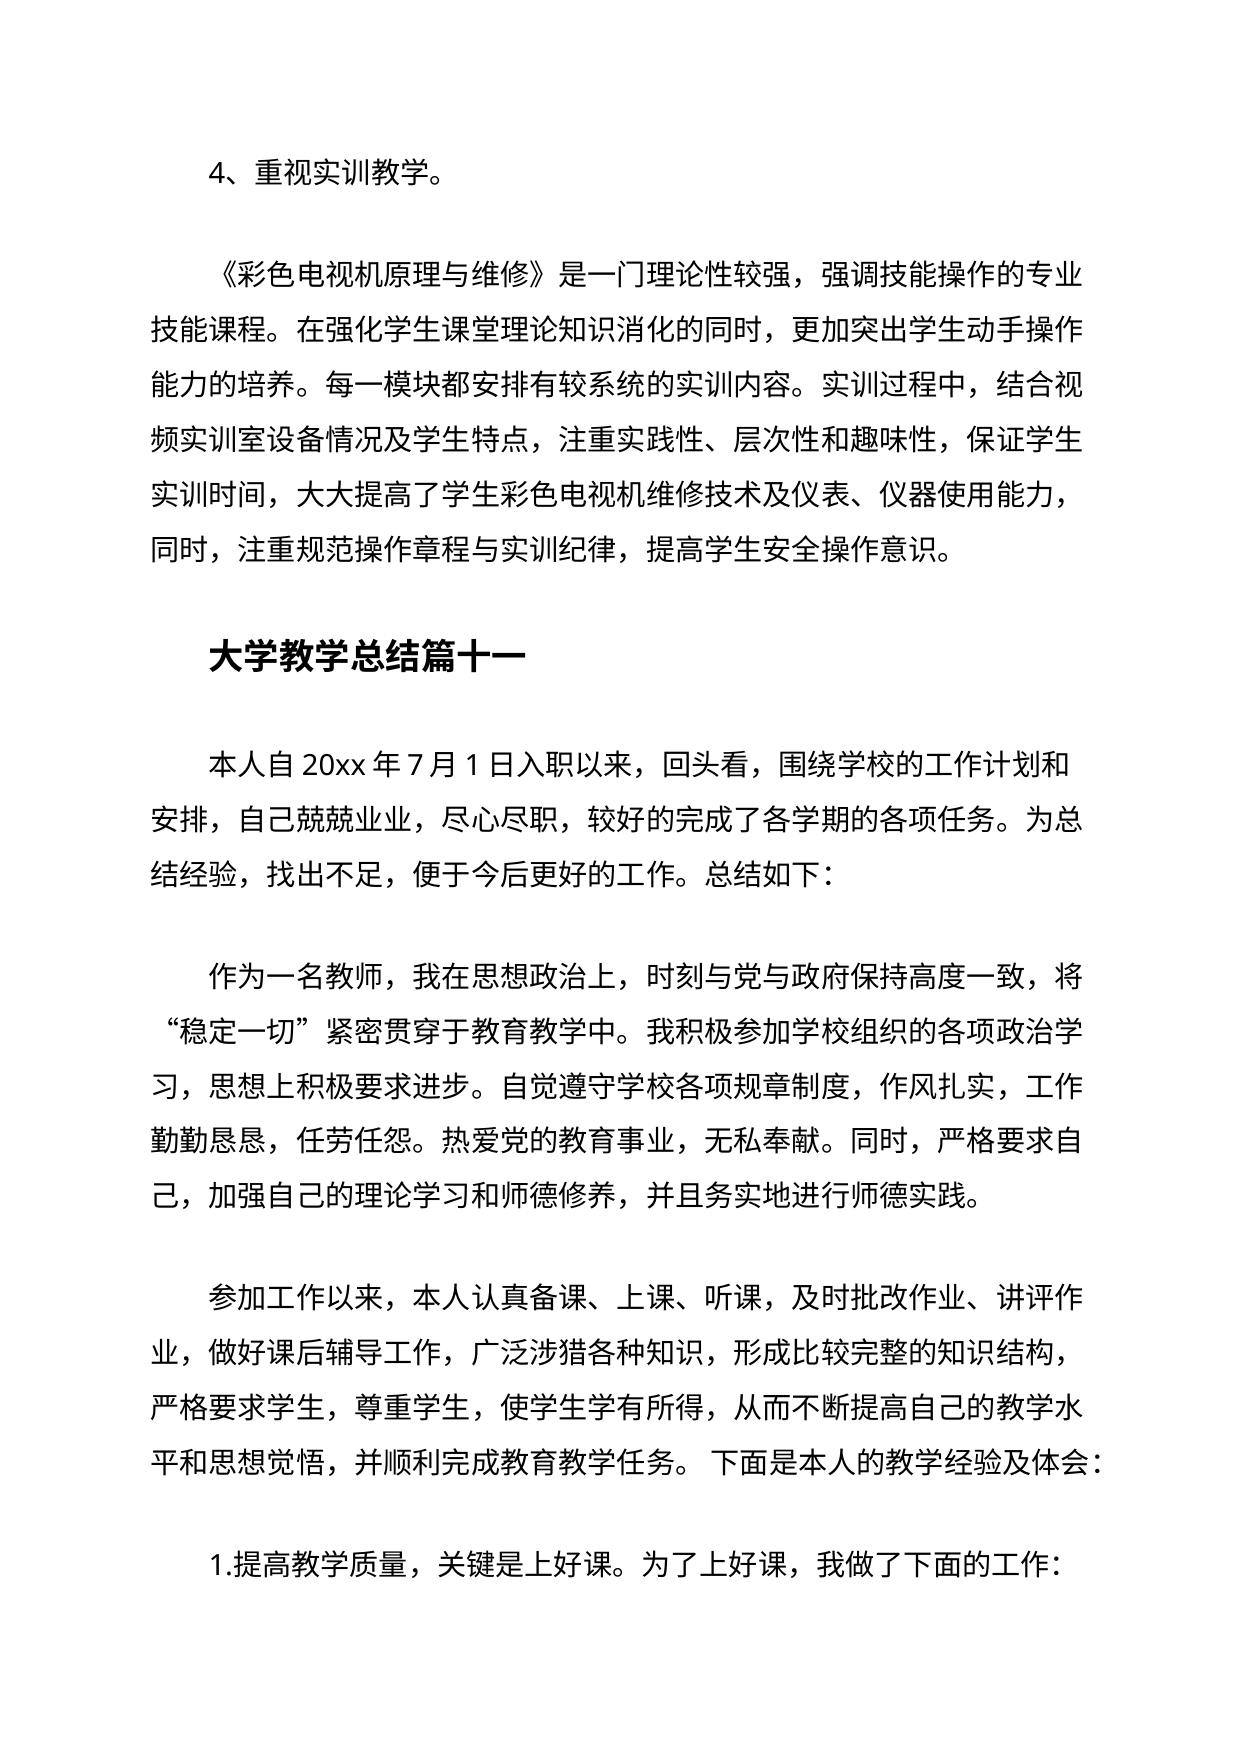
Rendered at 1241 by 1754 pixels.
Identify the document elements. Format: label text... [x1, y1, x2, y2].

text 《彩色电视机原理与维修》是一门理论性较强，强调技能操作的专业技能课程。在强化学生课堂理论知识消化的同时，更加突出学生动手操作能力的培养。每一模块都安排有较系统的实训内容。实训过程中，结合视频实训室设备情况及学生特点，注重实践性、层次性和趣味性，保证学生实训时间，大大提高了学生彩色电视机维修技术及仪表、仪器使用能力，同时，注重规范操作章程与实训纪律，提高学生安全操作意识。 [150, 252, 1090, 569]
text 1.提高教学质量，关键是上好课。为了上好课，我做了下面的工作： [150, 1541, 1090, 1583]
text 4、重视实训教学。 [150, 150, 1090, 192]
text 作为一名教师，我在思想政治上，时刻与党与政府保持高度一致，将“稳定一切”紧密贯穿于教育教学中。我积极参加学校组织的各项政治学习，思想上积极要求进步。自觉遵守学校各项规章制度，作风扎实，工作勤勤恳恳，任劳任怨。热爱党的教育事业，无私奉献。同时，严格要求自己，加强自己的理论学习和师德修养，并且务实地进行师德实践。 [150, 953, 1090, 1215]
text 本人自20xx年7月1日入职以来，回头看，围绕学校的工作计划和安排，自己兢兢业业，尽心尽职，较好的完成了各学期的各项任务。为总结经验，找出不足，便于今后更好的工作。总结如下： [150, 742, 1090, 894]
text 大学教学总结篇十一 [150, 628, 1090, 679]
text 参加工作以来，本人认真备课、上课、听课，及时批改作业、讲评作业，做好课后辅导工作，广泛涉猎各种知识，形成比较完整的知识结构，严格要求学生，尊重学生，使学生学有所得，从而不断提高自己的教学水平和思想觉悟，并顺利完成教育教学任务。 下面是本人的教学经验及体会： [150, 1275, 1090, 1482]
